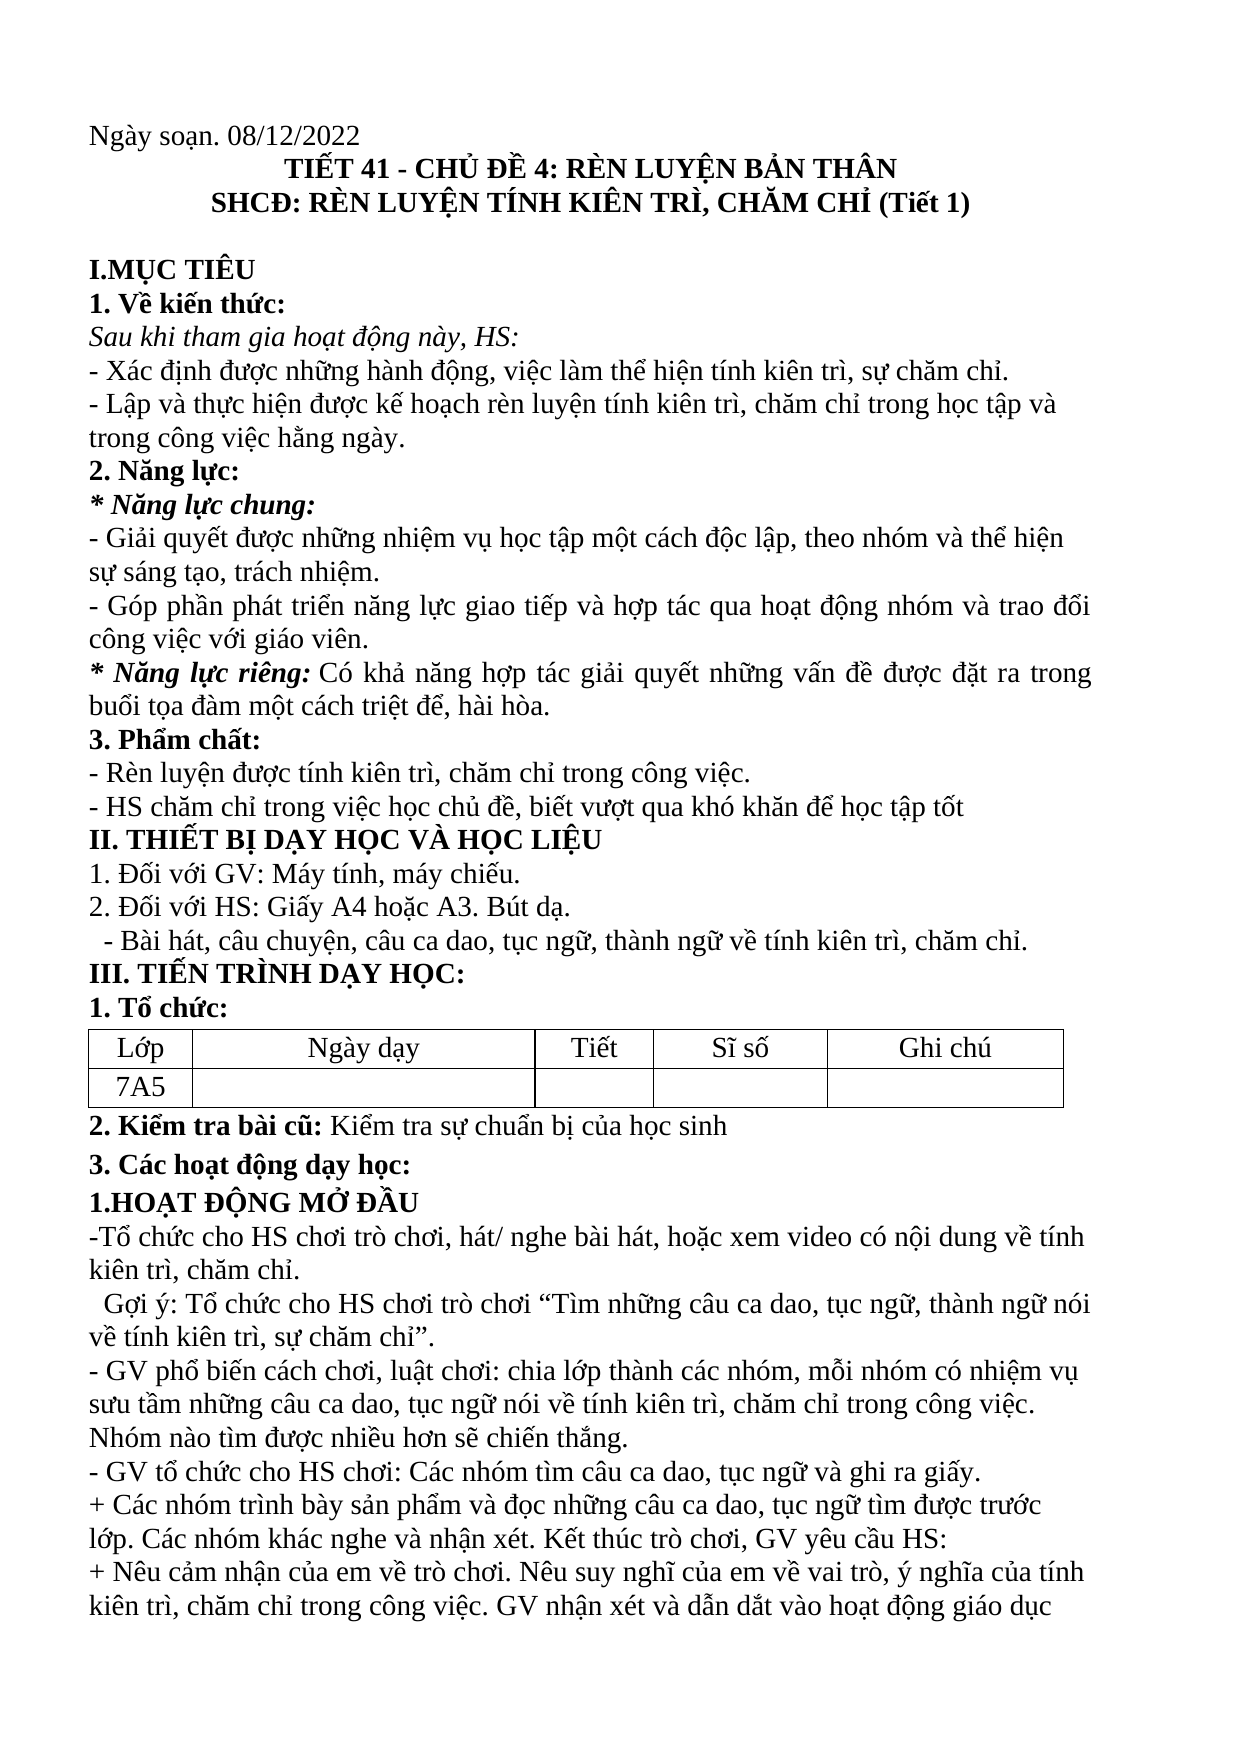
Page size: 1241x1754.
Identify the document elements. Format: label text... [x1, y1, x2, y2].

text -Tổ chức cho HS chơi trò chơi, hát/ nghe bài hát, hoặc xem video có nội dung về tính kiên trì, chăm chỉ. [89, 1219, 1092, 1286]
text 1. Đối với GV: Máy tính, máy chiếu. [89, 856, 1092, 889]
table_cell [828, 1069, 1063, 1107]
text Sau khi tham gia hoạt động này, HS: [89, 319, 1092, 353]
text Ngày soạn. 08/12/2022 [89, 118, 1092, 152]
text I.MỤC TIÊU [89, 252, 1092, 286]
text 3. Các hoạt động dạy học: [89, 1147, 1092, 1180]
text 1.HOẠT ĐỘNG MỞ ĐẦU [89, 1185, 1092, 1219]
text - GV phổ biến cách chơi, luật chơi: chia lớp thành các nhóm, mỗi nhóm có nhiệm vụ sưu tầm những câu ca dao, tục ngữ nói về tính kiên trì, chăm chỉ trong công việc. Nhóm nào tìm được nhiều hơn sẽ chiến thắng. [89, 1353, 1092, 1454]
text III. TIẾN TRÌNH DẠY HỌC: [89, 957, 1092, 990]
text - GV tổ chức cho HS chơi: Các nhóm tìm câu ca dao, tục ngữ và ghi ra giấy. [89, 1454, 1092, 1487]
table_header Tiết [536, 1030, 653, 1068]
text TIẾT 41 - CHỦ ĐỀ 4: RÈN LUYỆN BẢN THÂN [89, 152, 1092, 185]
text trong công việc hằng ngày. [89, 420, 1092, 453]
text 1. Tổ chức: [89, 990, 1092, 1024]
table_header Ghi chú [828, 1030, 1063, 1068]
text SHCĐ: RÈN LUYỆN TÍNH KIÊN TRÌ, CHĂM CHỈ (Tiết 1) [89, 185, 1092, 219]
text * Năng lực riêng: Có khả năng hợp tác giải quyết những vấn đề được đặt ra trong buổi tọa đàm một cách triệt để, hài hòa. [89, 655, 1092, 722]
table_header Ngày dạy [193, 1030, 534, 1068]
table_cell 7A5 [89, 1069, 192, 1107]
text II. THIẾT BỊ DẠY HỌC VÀ HỌC LIỆU [89, 822, 1092, 856]
text - Xác định được những hành động, việc làm thể hiện tính kiên trì, sự chăm chỉ. [89, 353, 1092, 386]
text 3. Phẩm chất: [89, 722, 1092, 755]
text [89, 1554, 1092, 1621]
text - Bài hát, câu chuyện, câu ca dao, tục ngữ, thành ngữ về tính kiên trì, chăm chỉ. [89, 923, 1092, 957]
text - Lập và thực hiện được kế hoạch rèn luyện tính kiên trì, chăm chỉ trong học tập và [89, 386, 1092, 420]
text - Góp phần phát triển năng lực giao tiếp và hợp tác qua hoạt động nhóm và trao đổi công việc với giáo viên. [89, 588, 1092, 655]
text - HS chăm chỉ trong việc học chủ đề, biết vượt qua khó khăn để học tập tốt [89, 789, 1092, 822]
table_header Sĩ số [654, 1030, 827, 1068]
text - Rèn luyện được tính kiên trì, chăm chỉ trong công việc. [89, 755, 1092, 789]
text 2. Năng lực: [89, 453, 1092, 487]
text - Giải quyết được những nhiệm vụ học tập một cách độc lập, theo nhóm và thể hiện sự sáng tạo, trách nhiệm. [89, 521, 1092, 588]
text * Năng lực chung: [89, 487, 1092, 521]
text 2. Đối với HS: Giấy A4 hoặc A3. Bút dạ. [89, 889, 1092, 923]
table_cell [654, 1069, 827, 1107]
text 2. Kiểm tra bài cũ: Kiểm tra sự chuẩn bị của học sinh [89, 1108, 1092, 1142]
text Gợi ý: Tổ chức cho HS chơi trò chơi “Tìm những câu ca dao, tục ngữ, thành ngữ nói về tính kiên trì, sự chăm chỉ”. [89, 1286, 1092, 1353]
text + Các nhóm trình bày sản phẩm và đọc những câu ca dao, tục ngữ tìm được trước lớp. Các nhóm khác nghe và nhận xét. Kết thúc trò chơi, GV yêu cầu HS: [89, 1487, 1092, 1554]
text 1. Về kiến thức: [89, 286, 1092, 319]
table_header Lớp [89, 1030, 192, 1068]
table_cell [536, 1069, 653, 1107]
table_cell [193, 1069, 534, 1107]
